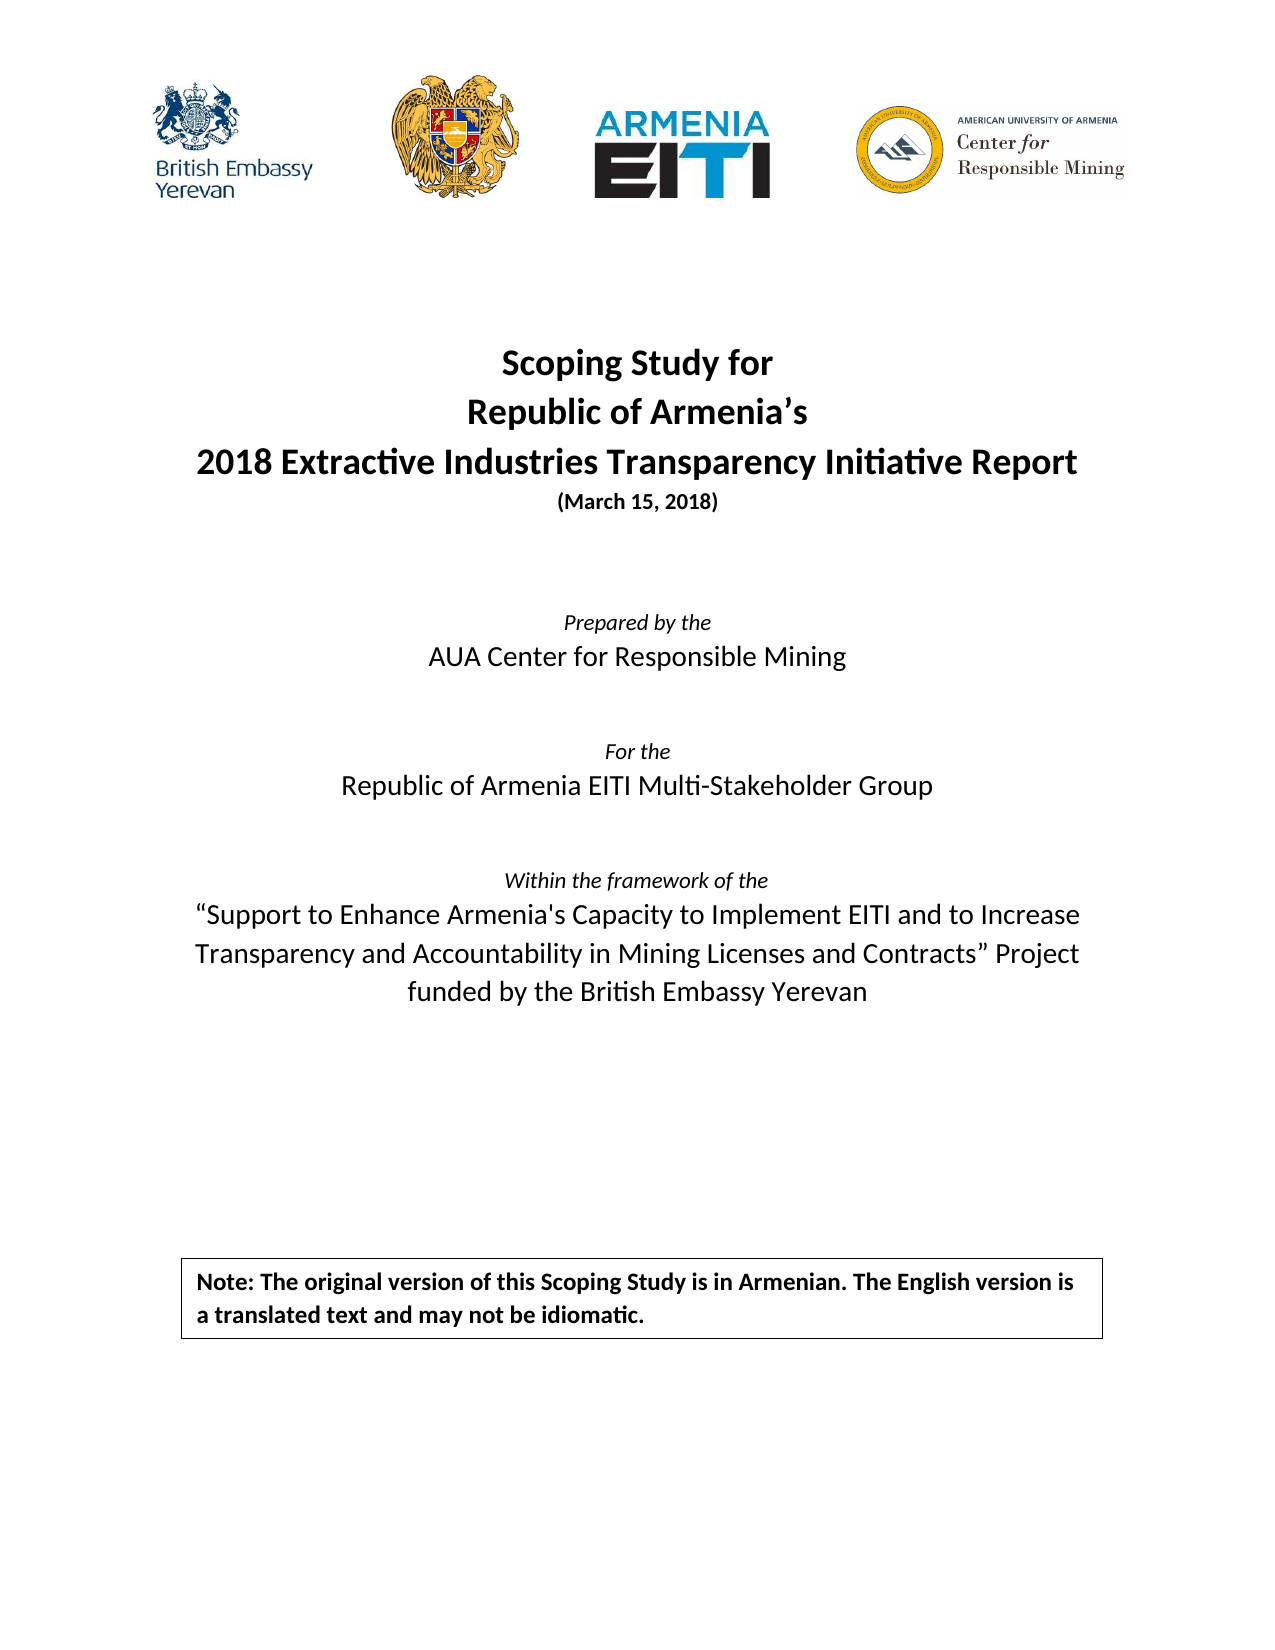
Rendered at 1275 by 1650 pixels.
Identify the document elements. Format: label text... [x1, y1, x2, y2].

text (March 15, 2018) [150, 487, 1125, 515]
text Scoping Study for [150, 339, 1125, 384]
text Republic of Armenia EITI Multi-Stakeholder Group [150, 767, 1125, 803]
picture [657, 111, 671, 123]
text For the [150, 737, 1125, 765]
picture [390, 75, 519, 198]
text 2018 Extractive Industries Transparency Initiative Report [150, 438, 1125, 483]
text “Support to Enhance Armenia's Capacity to Implement EITI and to Increase Transparency and Accountability in Mining Licenses and Contracts” Project funded by the British Embassy Yerevan [150, 896, 1125, 1009]
picture [856, 106, 1127, 198]
text Republic of Armenia’s [150, 388, 1125, 434]
text Prepared by the [150, 608, 1125, 636]
text Within the framework of the [150, 866, 1125, 894]
picture [150, 79, 313, 198]
picture [594, 111, 770, 198]
text AUA Center for Responsible Mining [150, 638, 1125, 674]
